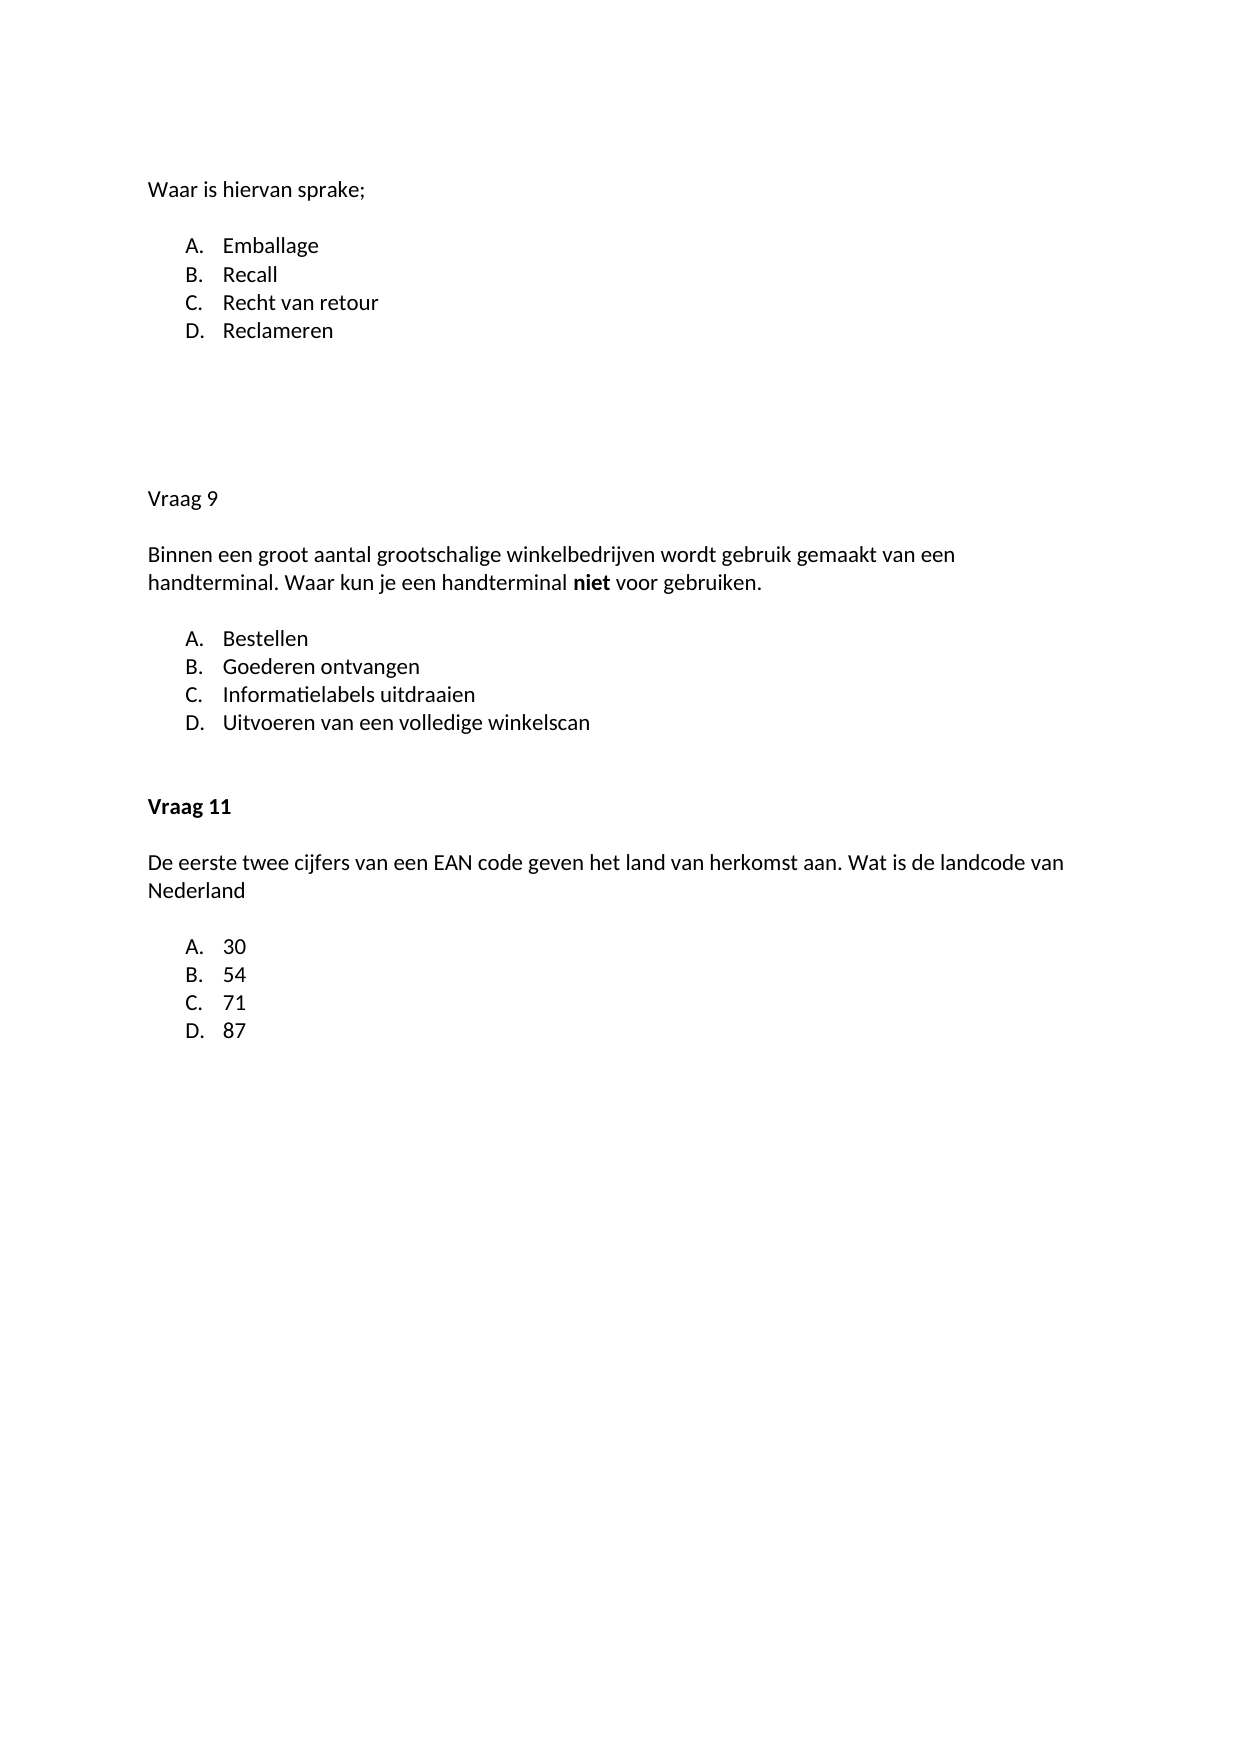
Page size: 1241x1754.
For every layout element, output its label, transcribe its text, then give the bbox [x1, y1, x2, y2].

list Informatielabels uitdraaien [185, 680, 1093, 708]
list Emballage [185, 232, 1093, 260]
list Reclameren [185, 316, 1093, 344]
list 30 [185, 932, 1093, 960]
list 54 [185, 960, 1093, 988]
list 87 [185, 1016, 1093, 1044]
text De eerste twee cijfers van een EAN code geven het land van herkomst aan. Wat is de landcode van Nederland [148, 848, 1093, 904]
text Waar is hiervan sprake; [148, 176, 1093, 204]
text Binnen een groot aantal grootschalige winkelbedrijven wordt gebruik gemaakt van een handterminal. Waar kun je een handterminal niet voor gebruiken. [148, 540, 1093, 596]
list 71 [185, 988, 1093, 1016]
list Bestellen [185, 624, 1093, 652]
list Recht van retour [185, 288, 1093, 316]
list Recall [185, 260, 1093, 288]
text Vraag 11 [148, 792, 1093, 820]
list Goederen ontvangen [185, 652, 1093, 680]
list Uitvoeren van een volledige winkelscan [185, 708, 1093, 736]
text Vraag 9 [148, 484, 1093, 512]
